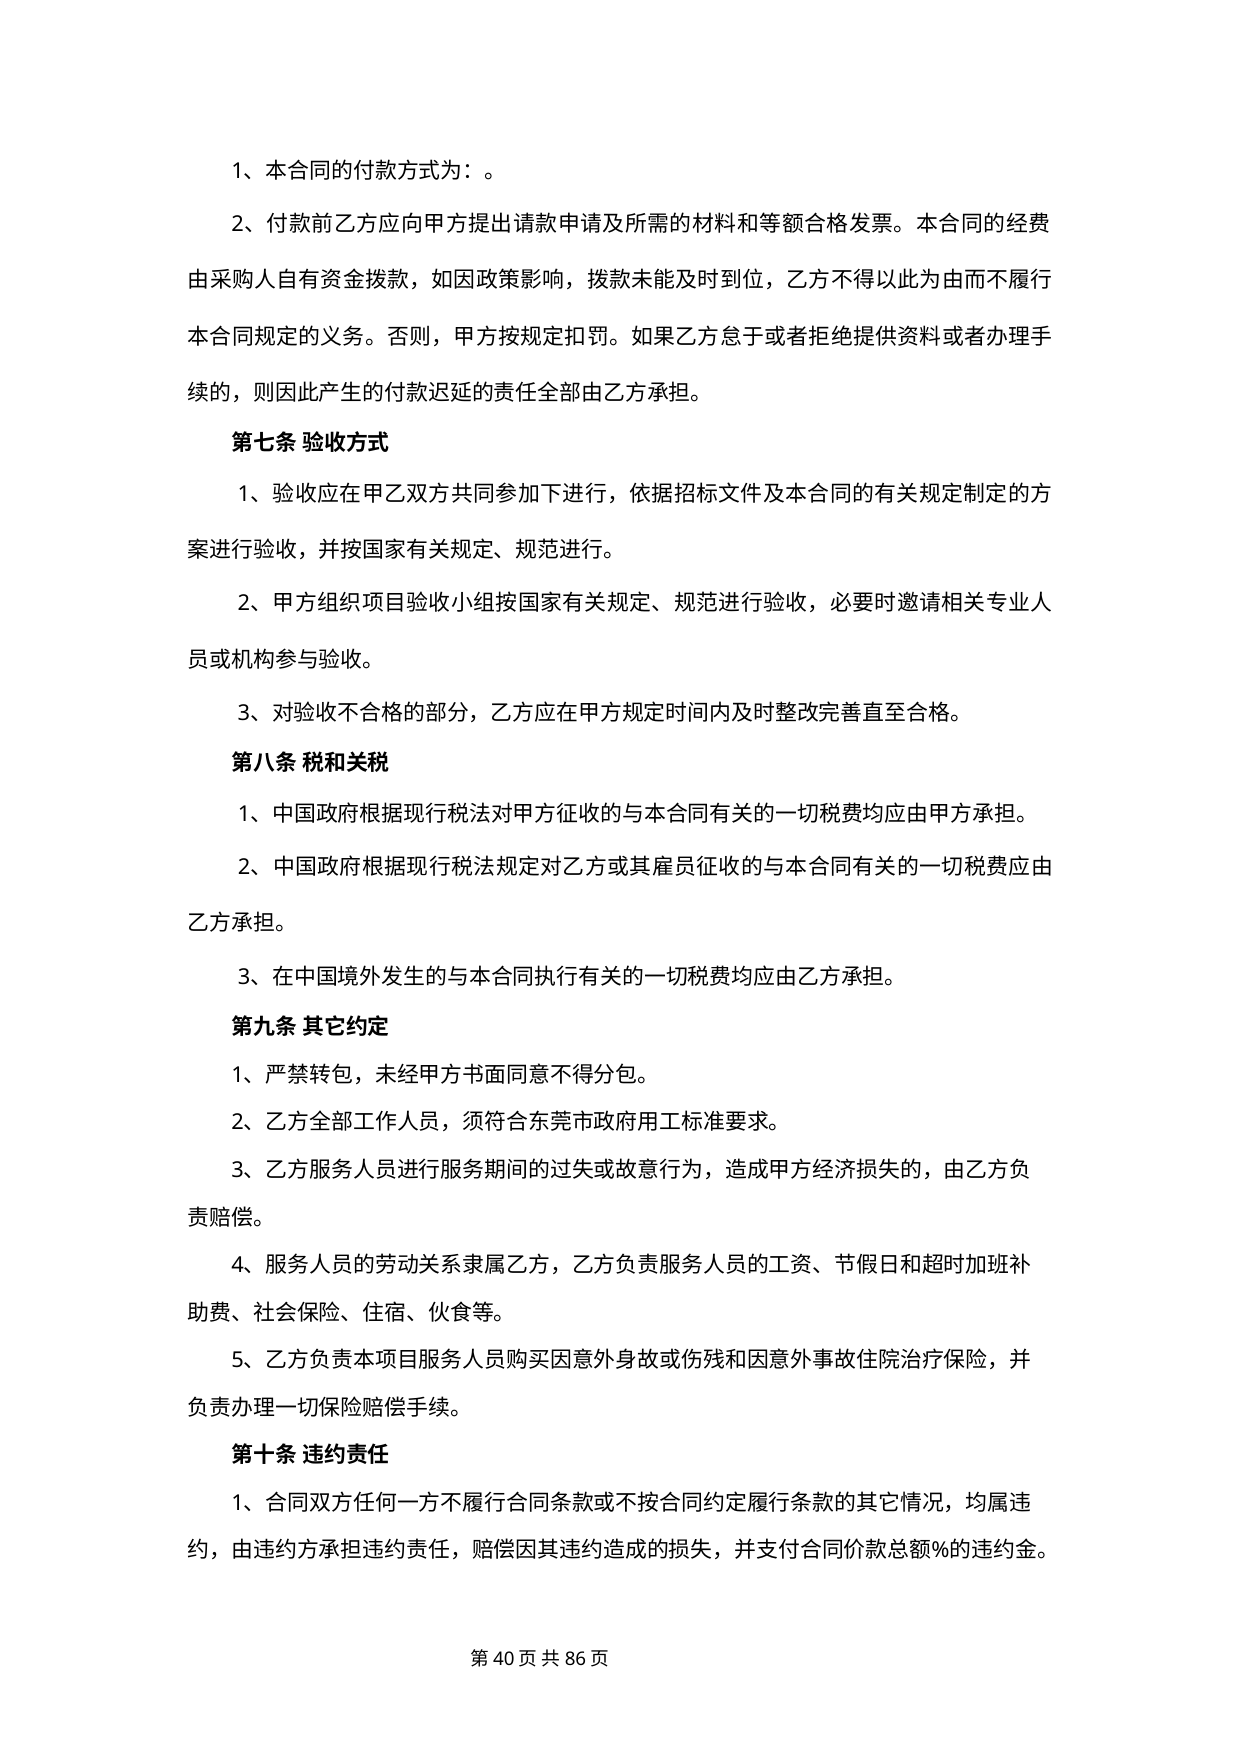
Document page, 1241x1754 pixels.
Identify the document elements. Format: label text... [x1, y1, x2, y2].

text 1、严禁转包，未经甲方书面同意不得分包。 [187, 1057, 1053, 1088]
text 1、验收应在甲乙双方共同参加下进行，依据招标文件及本合同的有关规定制定的方案进行验收，并按国家有关规定、规范进行。 [187, 473, 1053, 567]
text 3、在中国境外发生的与本合同执行有关的一切税费均应由乙方承担。 [187, 956, 1053, 993]
text 3、乙方服务人员进行服务期间的过失或故意行为，造成甲方经济损失的，由乙方负责赔偿。 [187, 1152, 1053, 1231]
text 1、中国政府根据现行税法对甲方征收的与本合同有关的一切税费均应由甲方承担。 [187, 793, 1053, 830]
text 4、服务人员的劳动关系隶属乙方，乙方负责服务人员的工资、节假日和超时加班补助费、社会保险、住宿、伙食等。 [187, 1247, 1053, 1326]
text 5、乙方负责本项目服务人员购买因意外身故或伤残和因意外事故住院治疗保险，并负责办理一切保险赔偿手续。 [187, 1342, 1053, 1421]
text 1、合同双方任何一方不履行合同条款或不按合同约定履行条款的其它情况，均属违约，由违约方承担违约责任，赔偿因其违约造成的损失，并支付合同价款总额%的违约金。 [187, 1485, 1053, 1564]
text 第九条 其它约定 [187, 1009, 1053, 1041]
text 第七条 验收方式 [187, 425, 1053, 457]
text 2、甲方组织项目验收小组按国家有关规定、规范进行验收，必要时邀请相关专业人员或机构参与验收。 [187, 582, 1053, 676]
text 2、付款前乙方应向甲方提出请款申请及所需的材料和等额合格发票。本合同的经费由采购人自有资金拨款，如因政策影响，拨款未能及时到位，乙方不得以此为由而不履行本合同规定的义务。否则，甲方按规定扣罚。如果乙方怠于或者拒绝提供资料或者办理手续的，则因此产生的付款迟延的责任全部由乙方承担。 [187, 203, 1053, 409]
text 第十条 违约责任 [187, 1437, 1053, 1469]
text 2、中国政府根据现行税法规定对乙方或其雇员征收的与本合同有关的一切税费应由乙方承担。 [187, 846, 1053, 940]
text 3、对验收不合格的部分，乙方应在甲方规定时间内及时整改完善直至合格。 [187, 692, 1053, 729]
text 第八条 税和关税 [187, 745, 1053, 777]
text 2、乙方全部工作人员，须符合东莞市政府用工标准要求。 [187, 1104, 1053, 1136]
text 1、本合同的付款方式为：。 [187, 150, 1053, 187]
